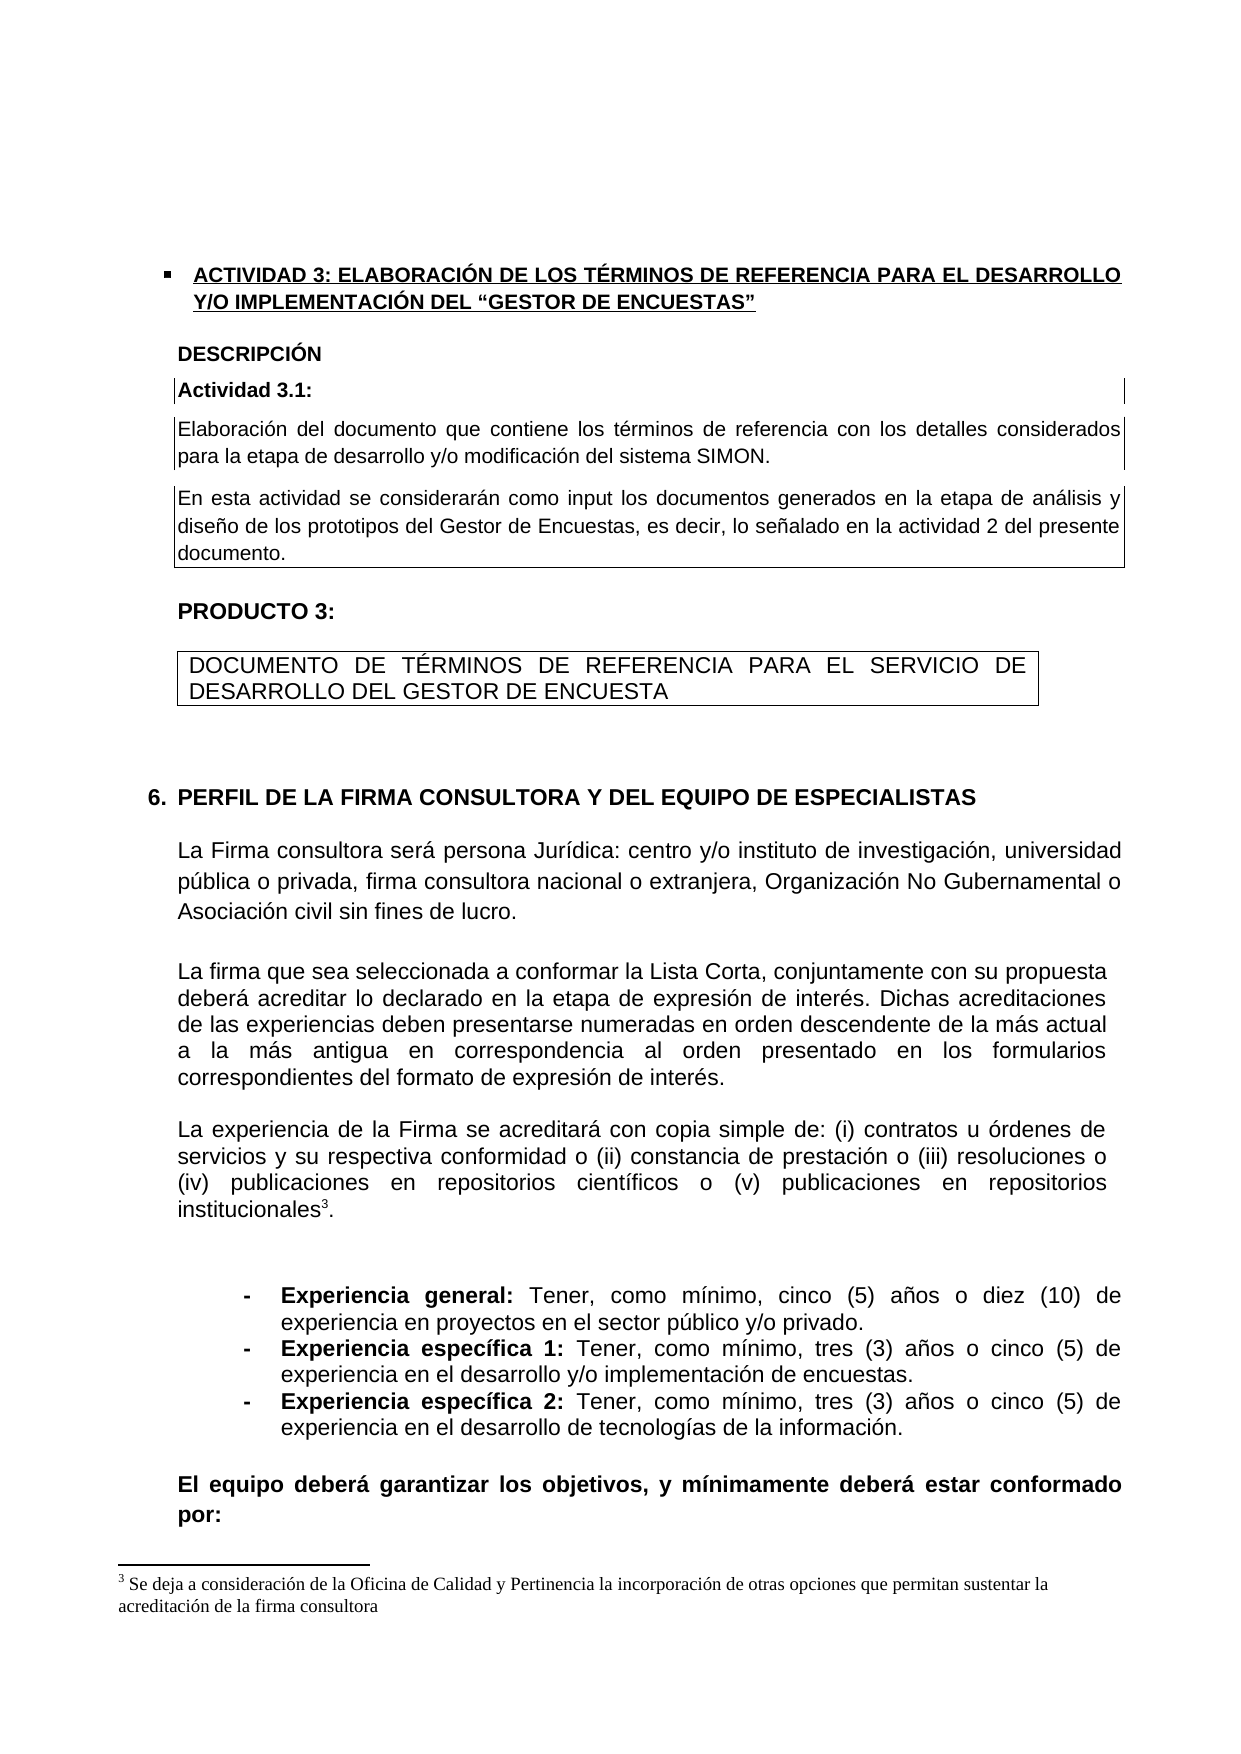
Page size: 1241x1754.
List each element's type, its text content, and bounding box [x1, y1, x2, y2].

list PERFIL DE LA FIRMA CONSULTORA Y DEL EQUIPO DE ESPECIALISTAS [148, 784, 1122, 810]
text La firma que sea seleccionada a conformar la Lista Corta, conjuntamente con su propuesta deberá acreditar lo declarado en la etapa de expresión de interés. Dichas acreditaciones de las experiencias deben presentarse numeradas en orden descendente de la más actual a la más antigua en correspondencia al orden presentado en los formularios correspondientes del formato de expresión de interés. [177, 958, 1107, 1090]
text La Firma consultora será persona Jurídica: centro y/o instituto de investigación, universidad pública o privada, firma consultora nacional o extranjera, Organización No Gubernamental o Asociación civil sin fines de lucro. [177, 837, 1122, 924]
text Elaboración del documento que contiene los términos de referencia con los detalles considerados para la etapa de desarrollo y/o modificación del sistema SIMON. [175, 417, 1124, 470]
text Actividad 3.1: [175, 378, 1124, 404]
list ACTIVIDAD 3: ELABORACIÓN DE LOS TÉRMINOS DE REFERENCIA PARA EL DESARROLLO Y/O IMPLEMENTACIÓN DEL “GESTOR DE ENCUESTAS” [162, 262, 1122, 314]
table_header DOCUMENTO DE TÉRMINOS DE REFERENCIA PARA EL SERVICIO DE DESARROLLO DEL GESTOR DE ENCUESTA [178, 652, 1038, 704]
list Experiencia específica 2: Tener, como mínimo, tres (3) años o cinco (5) de experiencia en el desarrollo de tecnologías de la información. [243, 1388, 1122, 1440]
list Experiencia general: Tener, como mínimo, cinco (5) años o diez (10) de experiencia en proyectos en el sector público y/o privado. [243, 1282, 1122, 1335]
text PRODUCTO 3: [177, 598, 1122, 624]
text En esta actividad se considerarán como input los documentos generados en la etapa de análisis y diseño de los prototipos del Gestor de Encuestas, es decir, lo señalado en la actividad 2 del presente documento. [175, 486, 1124, 567]
text DESCRIPCIÓN [177, 342, 1122, 366]
text La experiencia de la Firma se acreditará con copia simple de: (i) contratos u órdenes de servicios y su respectiva conformidad o (ii) constancia de prestación o (iii) resoluciones o (iv) publicaciones en repositorios científicos o (v) publicaciones en repositorios institucionales. [177, 1116, 1107, 1222]
text El equipo deberá garantizar los objetivos, y mínimamente deberá estar conformado por: [177, 1471, 1122, 1527]
list Experiencia específica 1: Tener, como mínimo, tres (3) años o cinco (5) de experiencia en el desarrollo y/o implementación de encuestas. [243, 1335, 1122, 1388]
